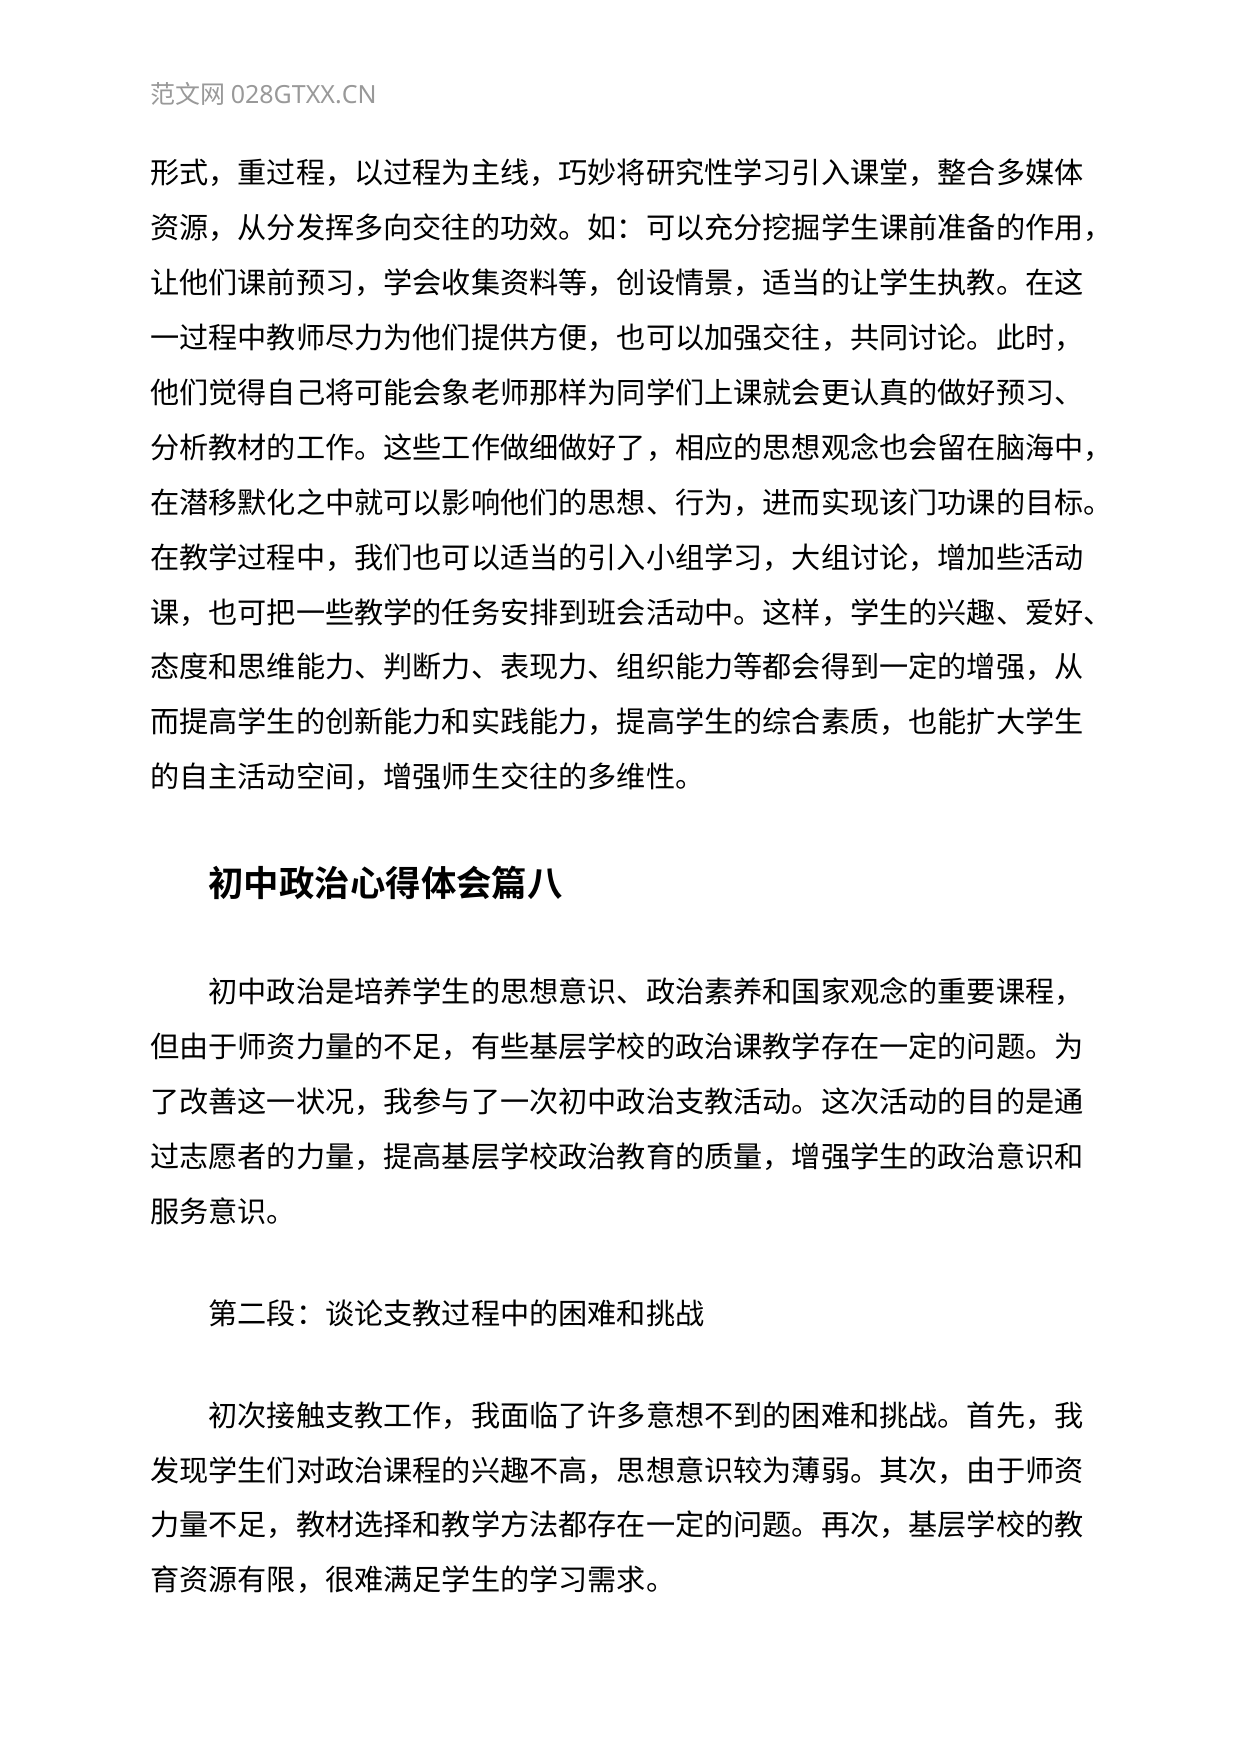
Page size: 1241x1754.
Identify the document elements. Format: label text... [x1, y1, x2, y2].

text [150, 150, 1090, 796]
text 初中政治心得体会篇八 [150, 856, 1090, 907]
text 初次接触支教工作，我面临了许多意想不到的困难和挑战。首先，我发现学生们对政治课程的兴趣不高，思想意识较为薄弱。其次，由于师资力量不足，教材选择和教学方法都存在一定的问题。再次，基层学校的教育资源有限，很难满足学生的学习需求。 [150, 1392, 1090, 1599]
text 初中政治是培养学生的思想意识、政治素养和国家观念的重要课程，但由于师资力量的不足，有些基层学校的政治课教学存在一定的问题。为了改善这一状况，我参与了一次初中政治支教活动。这次活动的目的是通过志愿者的力量，提高基层学校政治教育的质量，增强学生的政治意识和服务意识。 [150, 969, 1090, 1231]
text 第二段：谈论支教过程中的困难和挑战 [150, 1290, 1090, 1333]
